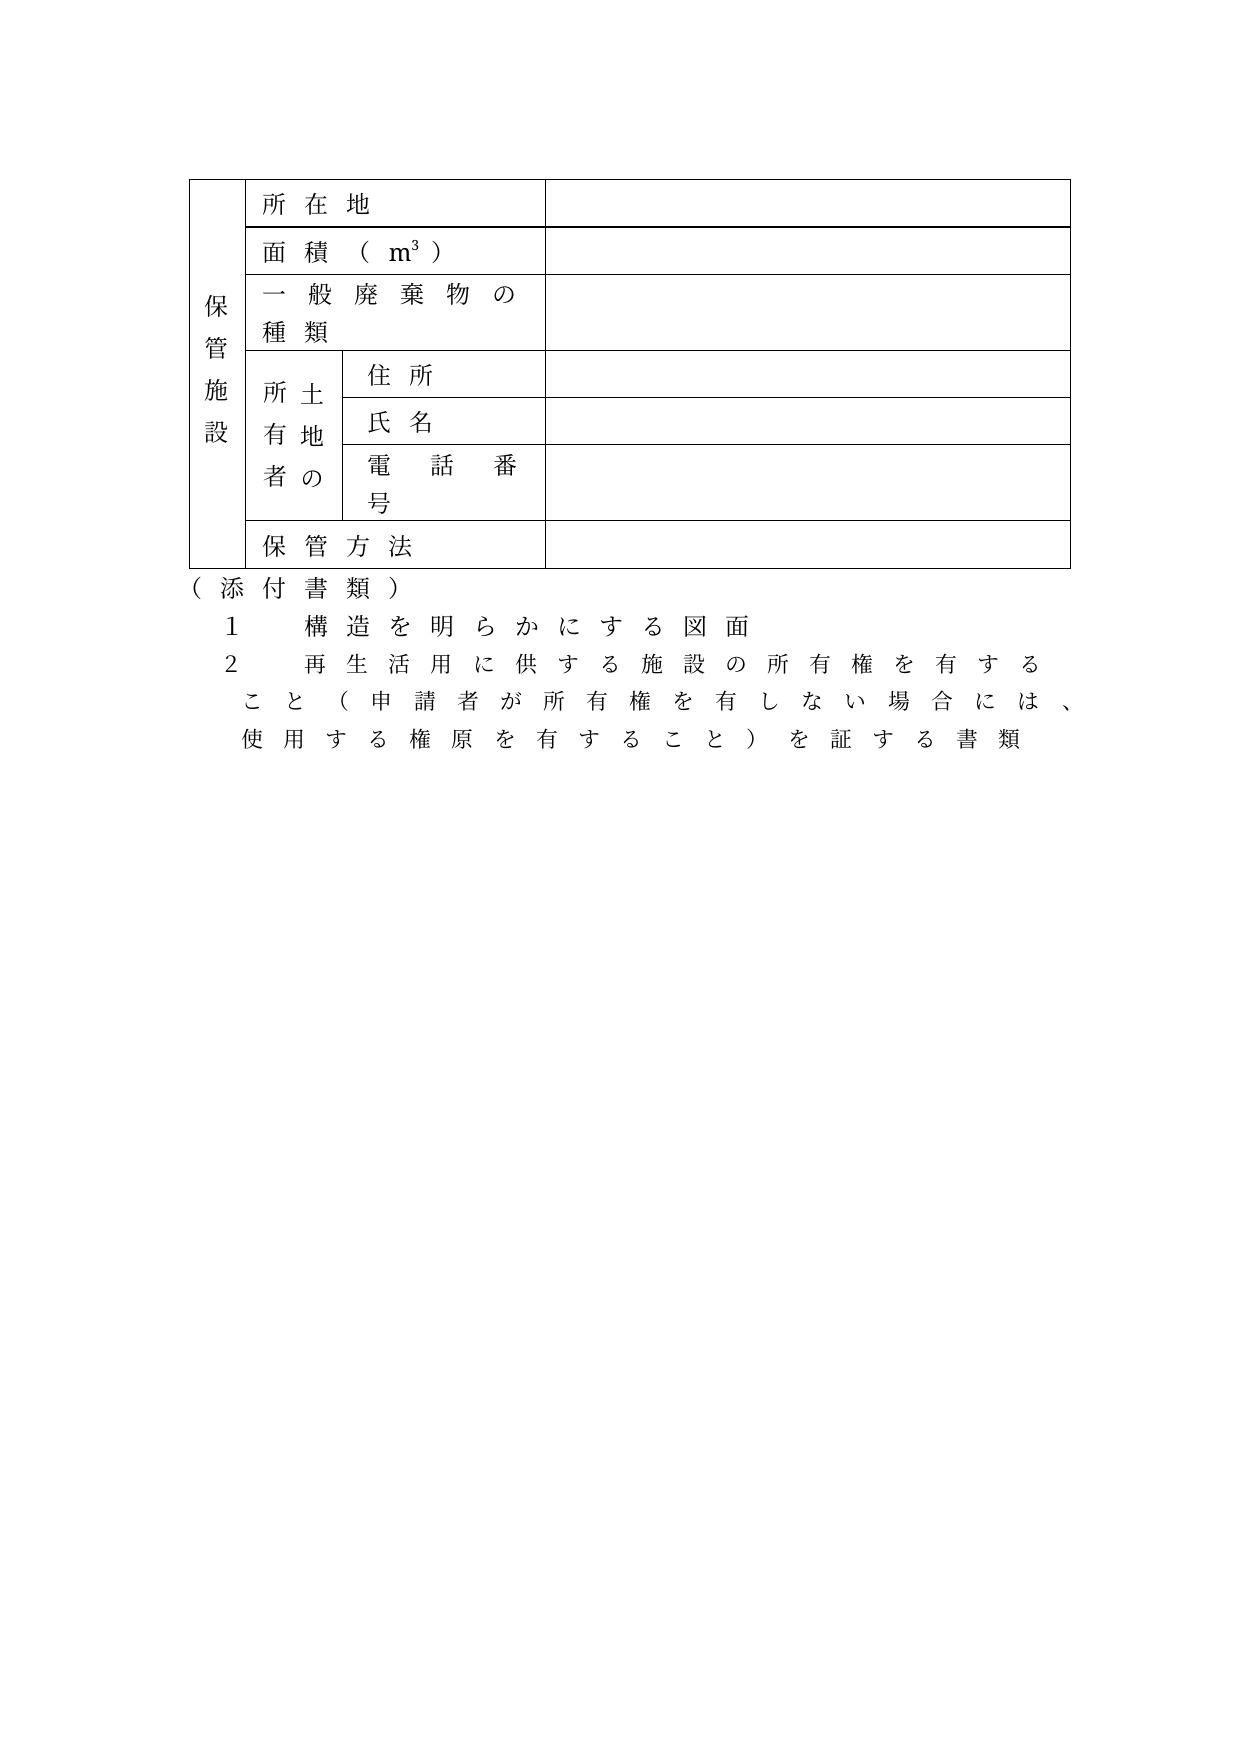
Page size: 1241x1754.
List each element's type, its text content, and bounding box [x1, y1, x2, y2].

table_cell [546, 445, 1070, 520]
table_cell [546, 521, 1070, 568]
text （添付書類） [178, 569, 1062, 606]
table_cell 氏名 [343, 398, 545, 444]
text ２ 再生活用に供する施設の所有権を有すること（申請者が所有権を有しない場合には、使用する権原を有すること）を証する書類 [201, 644, 1062, 756]
table_cell [546, 228, 1070, 274]
table_cell [546, 351, 1070, 397]
table_cell 住所 [343, 351, 545, 397]
table_cell 土地の 所有者 [246, 351, 342, 520]
table_cell 保管方法 [246, 521, 545, 568]
table_cell [546, 275, 1070, 350]
table_cell [546, 180, 1070, 226]
table_cell 所在地 [246, 180, 545, 226]
table_cell [546, 398, 1070, 444]
table_cell 面積（m3） [246, 228, 545, 274]
table_cell 保管施設 [190, 180, 245, 568]
table_cell 電話番号 [343, 445, 545, 520]
text １ 構造を明らかにする図面 [178, 606, 1062, 644]
table_cell 一般廃棄物の種類 [246, 275, 545, 350]
